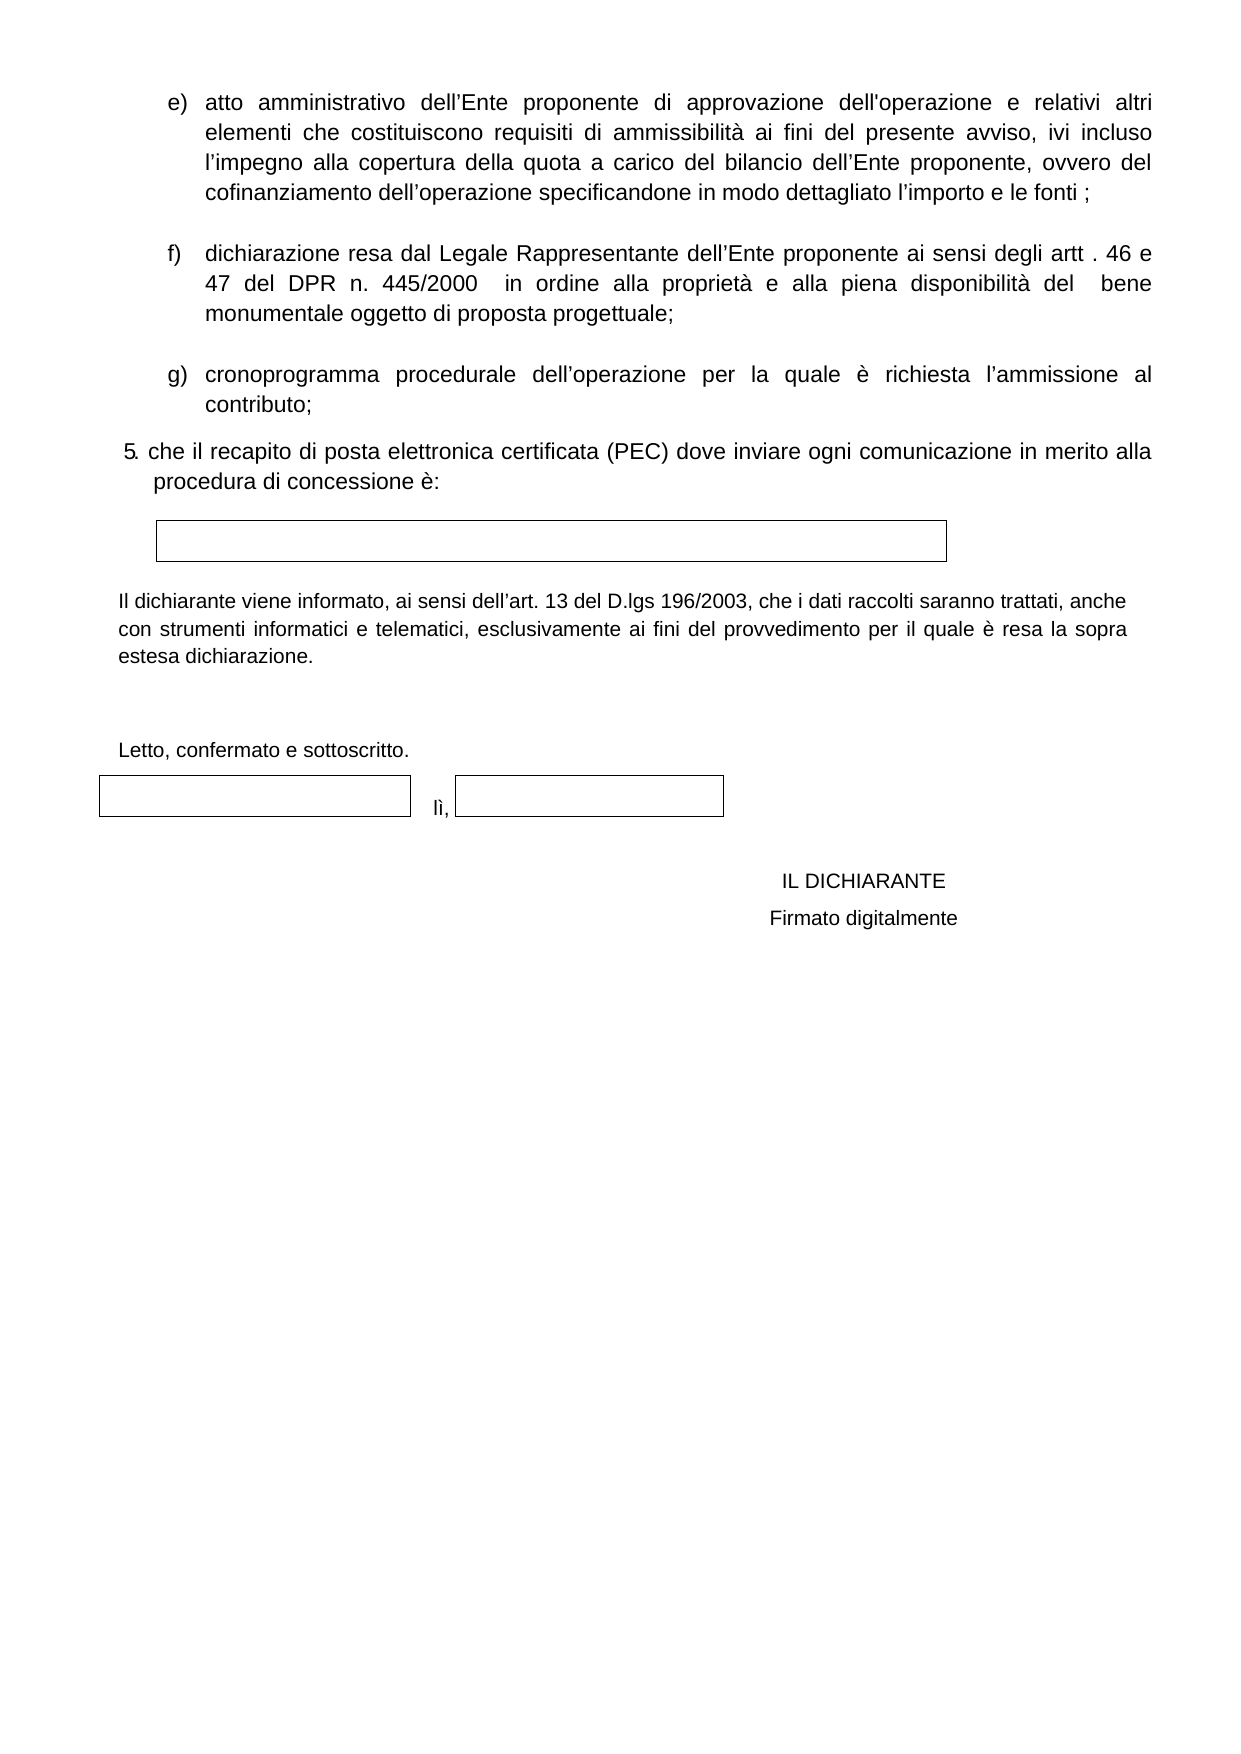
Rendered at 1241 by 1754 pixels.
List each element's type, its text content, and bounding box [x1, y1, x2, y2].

text Letto, confermato e sottoscritto. [118, 738, 1153, 762]
text lì, [94, 775, 1153, 820]
text Il dichiarante viene informato, ai sensi dell’art. 13 del D.lgs 196/2003, che i dati raccolti saranno trattati, anche con strumenti informatici e telematici, esclusivamente ai fini del provvedimento per il quale è resa la sopra estesa dichiarazione. [118, 589, 1128, 668]
list che il recapito di posta elettronica certificata (PEC) dove inviare ogni comunicazione in merito alla procedura di concessione è: [123, 438, 1153, 494]
list dichiarazione resa dal Legale Rappresentante dell’Ente proponente ai sensi degli artt . 46 e 47 del DPR n. 445/2000 in ordine alla proprietà e alla piena disponibilità del bene monumentale oggetto di proposta progettuale; [167, 240, 1153, 326]
list atto amministrativo dell’Ente proponente di approvazione dell'operazione e relativi altri elementi che costituiscono requisiti di ammissibilità ai fini del presente avviso, ivi incluso l’impegno alla copertura della quota a carico del bilancio dell’Ente proponente, ovvero del cofinanziamento dell’operazione specificandone in modo dettagliato l’importo e le fonti ; [167, 89, 1153, 206]
text Firmato digitalmente [632, 906, 1096, 930]
text IL DICHIARANTE [632, 869, 1096, 893]
list cronoprogramma procedurale dell’operazione per la quale è richiesta l’ammissione al contributo; [167, 361, 1153, 417]
